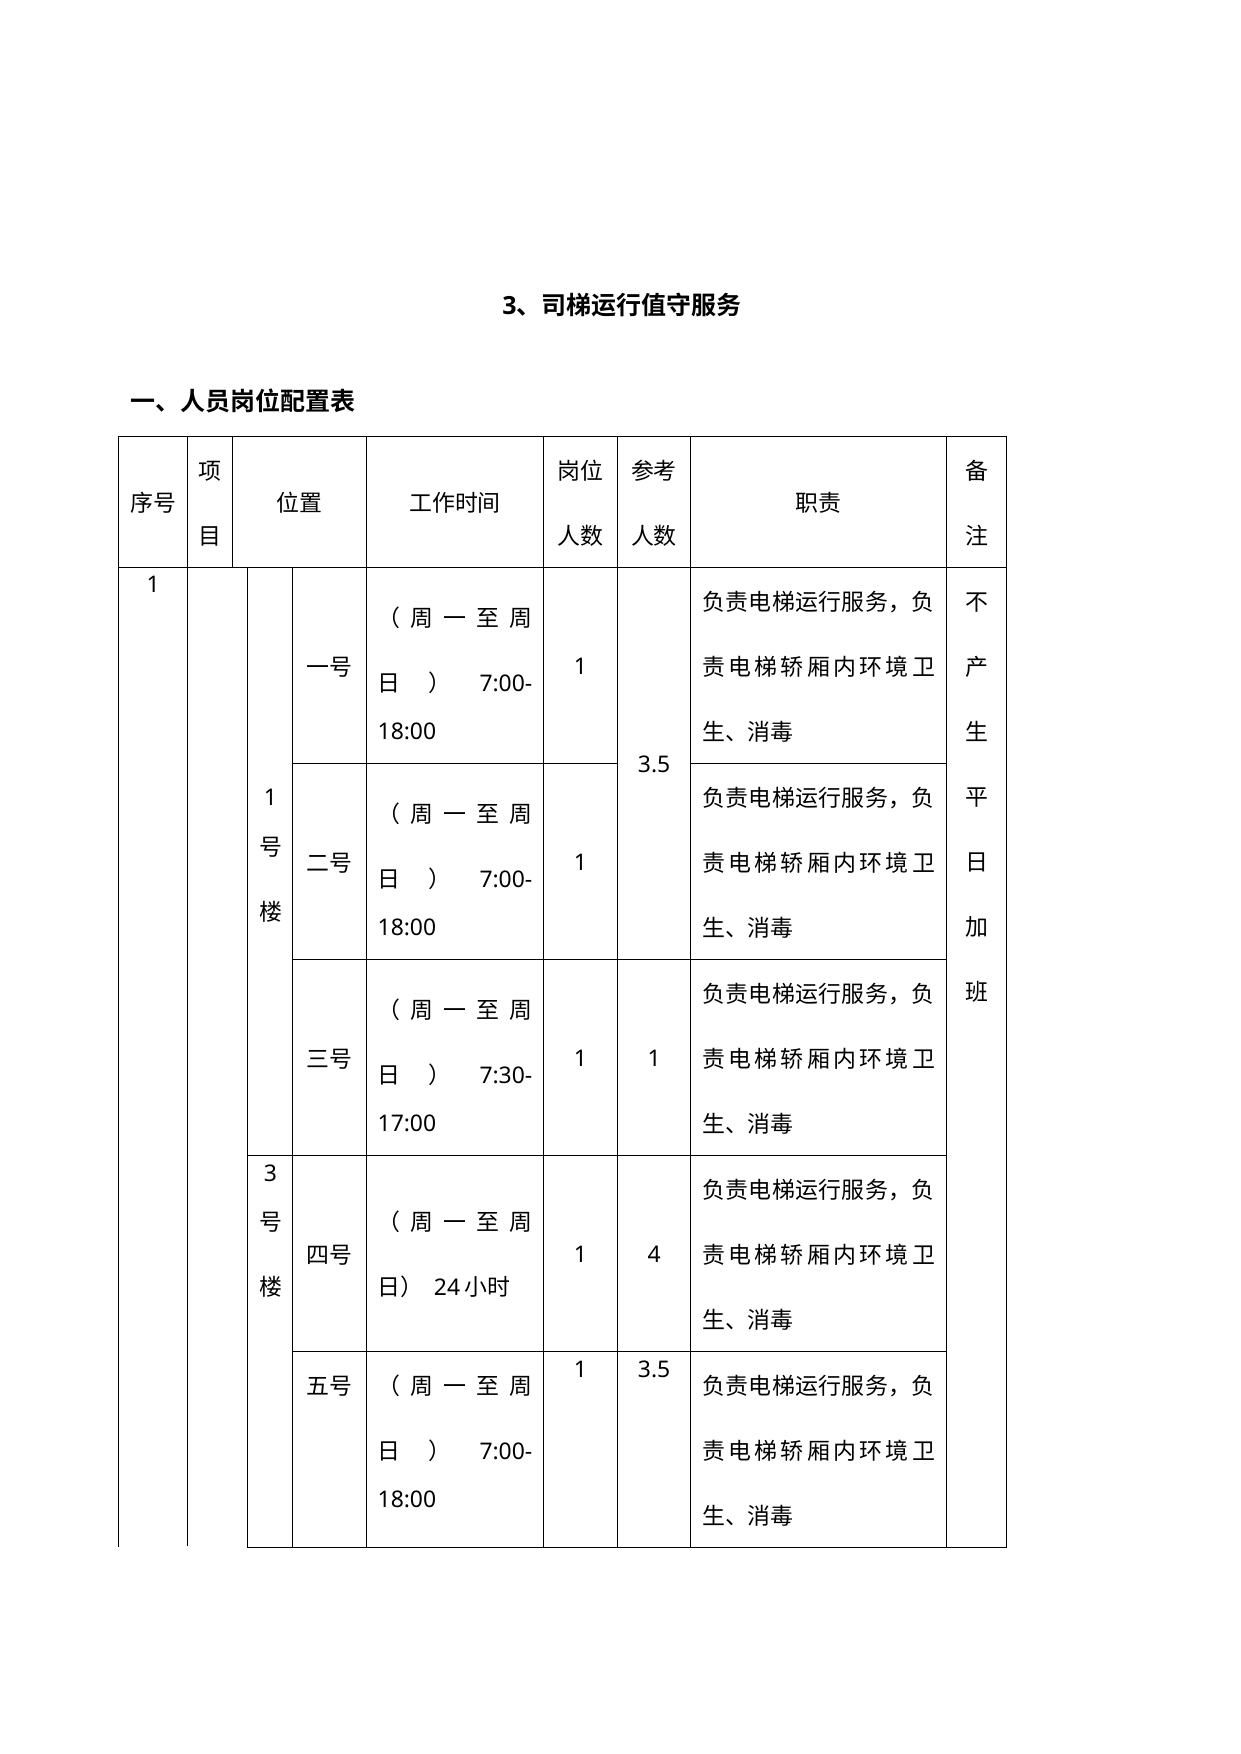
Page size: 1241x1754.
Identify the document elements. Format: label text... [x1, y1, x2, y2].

table_cell 一号 [293, 568, 366, 763]
table_cell （周一至周日）7:30-17:00 [367, 960, 543, 1155]
table_cell 3.5 [618, 1352, 690, 1547]
table_header 岗位人数 [544, 437, 617, 567]
table_header 工作时间 [367, 437, 543, 567]
table_cell 五号 [293, 1352, 366, 1547]
table_cell 1 [119, 568, 187, 1547]
table_cell （周一至周日）7:00-18:00 [367, 568, 543, 763]
table_header 序号 [119, 437, 187, 567]
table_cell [691, 1352, 946, 1547]
table_cell 1 [618, 960, 690, 1155]
table_cell 三号 [293, 960, 366, 1155]
table_cell 1号楼 [248, 568, 292, 1155]
table_cell 电梯值守 [187, 568, 247, 1547]
table_header 项目 [188, 437, 232, 567]
table_cell （周一至周日）7:00-18:00 [367, 1352, 543, 1547]
table_cell 4 [618, 1156, 690, 1351]
table_cell （周一至周日）7:00-18:00 [367, 764, 543, 959]
table_header 职责 [691, 437, 946, 567]
table_header 位置 [233, 437, 366, 567]
table_cell 负责电梯运行服务，负责电梯轿厢内环境卫生、消毒 [691, 764, 946, 959]
text 一、人员岗位配置表 [130, 381, 1110, 417]
table_cell 负责电梯运行服务，负责电梯轿厢内环境卫生、消毒 [691, 568, 946, 763]
table_cell 1 [544, 1352, 617, 1547]
table_header 备注 [947, 437, 1006, 567]
table_cell 负责电梯运行服务，负责电梯轿厢内环境卫生、消毒 [691, 960, 946, 1155]
table_cell （周一至周日） 24小时 [367, 1156, 543, 1351]
table_cell 四号 [293, 1156, 366, 1351]
table_cell 1 [544, 764, 617, 959]
table_cell 负责电梯运行服务，负责电梯轿厢内环境卫生、消毒 [691, 1156, 946, 1351]
table_header 参考人数 [618, 437, 690, 567]
text 3、司梯运行值守服务 [133, 271, 1110, 336]
table_cell 3号楼 [248, 1156, 292, 1547]
table_cell 3.5 [618, 568, 690, 959]
table_cell 1 [544, 960, 617, 1155]
table_cell 二号 [293, 764, 366, 959]
table_cell 1 [544, 1156, 617, 1351]
table_cell 1 [544, 568, 617, 763]
table_cell 不产生平日加班 [947, 568, 1006, 1547]
